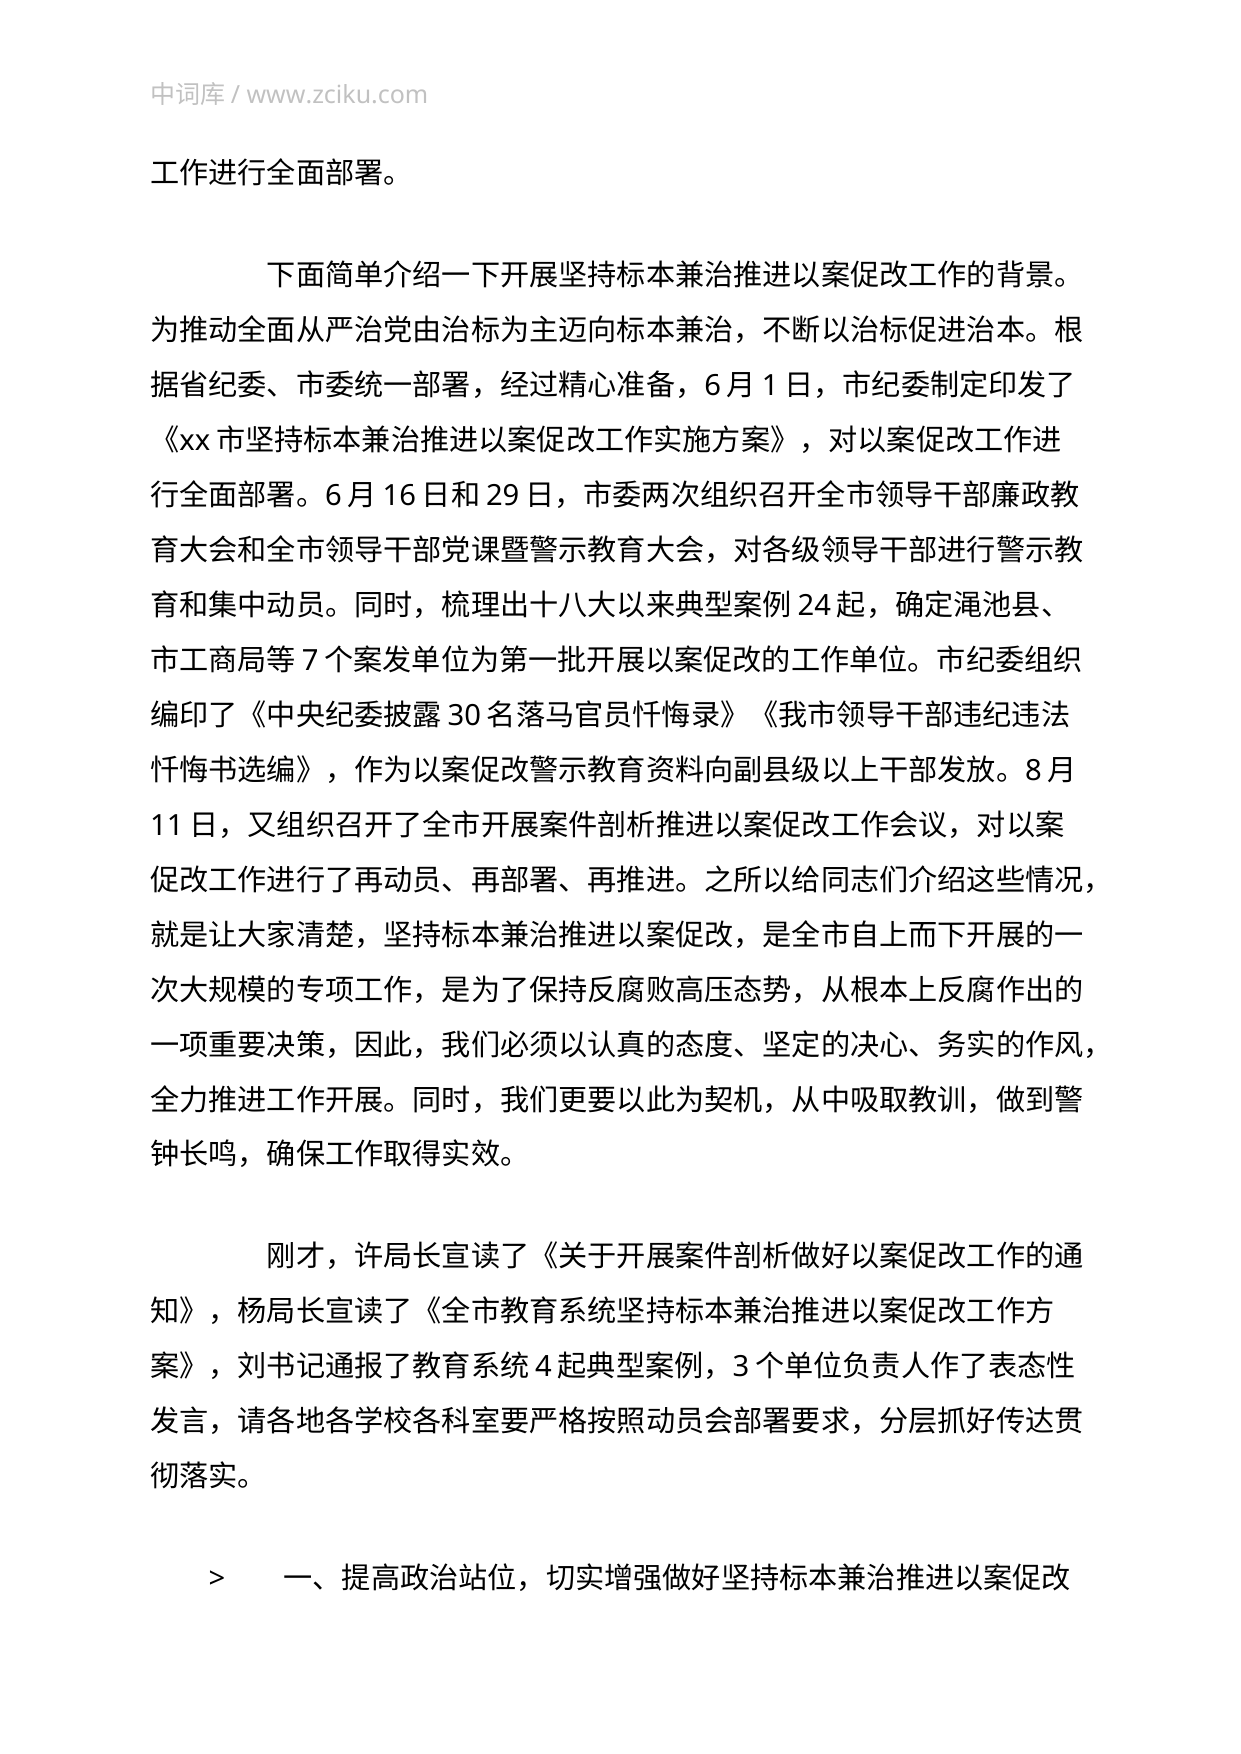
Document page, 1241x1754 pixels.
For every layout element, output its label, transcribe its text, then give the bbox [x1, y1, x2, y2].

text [150, 1554, 1090, 1597]
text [150, 150, 1090, 192]
text 刚才，许局长宣读了《关于开展案件剖析做好以案促改工作的通知》，杨局长宣读了《全市教育系统坚持标本兼治推进以案促改工作方案》，刘书记通报了教育系统4起典型案例，3个单位负责人作了表态性发言，请各地各学校各科室要严格按照动员会部署要求，分层抓好传达贯彻落实。 [150, 1233, 1090, 1495]
text 下面简单介绍一下开展坚持标本兼治推进以案促改工作的背景。为推动全面从严治党由治标为主迈向标本兼治，不断以治标促进治本。根据省纪委、市委统一部署，经过精心准备，6月1日，市纪委制定印发了《xx市坚持标本兼治推进以案促改工作实施方案》，对以案促改工作进行全面部署。6月16日和29日，市委两次组织召开全市领导干部廉政教育大会和全市领导干部党课暨警示教育大会，对各级领导干部进行警示教育和集中动员。同时，梳理出十八大以来典型案例24起，确定渑池县、市工商局等7个案发单位为第一批开展以案促改的工作单位。市纪委组织编印了《中央纪委披露30名落马官员忏悔录》《我市领导干部违纪违法忏悔书选编》，作为以案促改警示教育资料向副县级以上干部发放。8月11日，又组织召开了全市开展案件剖析推进以案促改工作会议，对以案促改工作进行了再动员、再部署、再推进。之所以给同志们介绍这些情况，就是让大家清楚，坚持标本兼治推进以案促改，是全市自上而下开展的一次大规模的专项工作，是为了保持反腐败高压态势，从根本上反腐作出的一项重要决策，因此，我们必须以认真的态度、坚定的决心、务实的作风，全力推进工作开展。同时，我们更要以此为契机，从中吸取教训，做到警钟长鸣，确保工作取得实效。 [150, 252, 1090, 1173]
